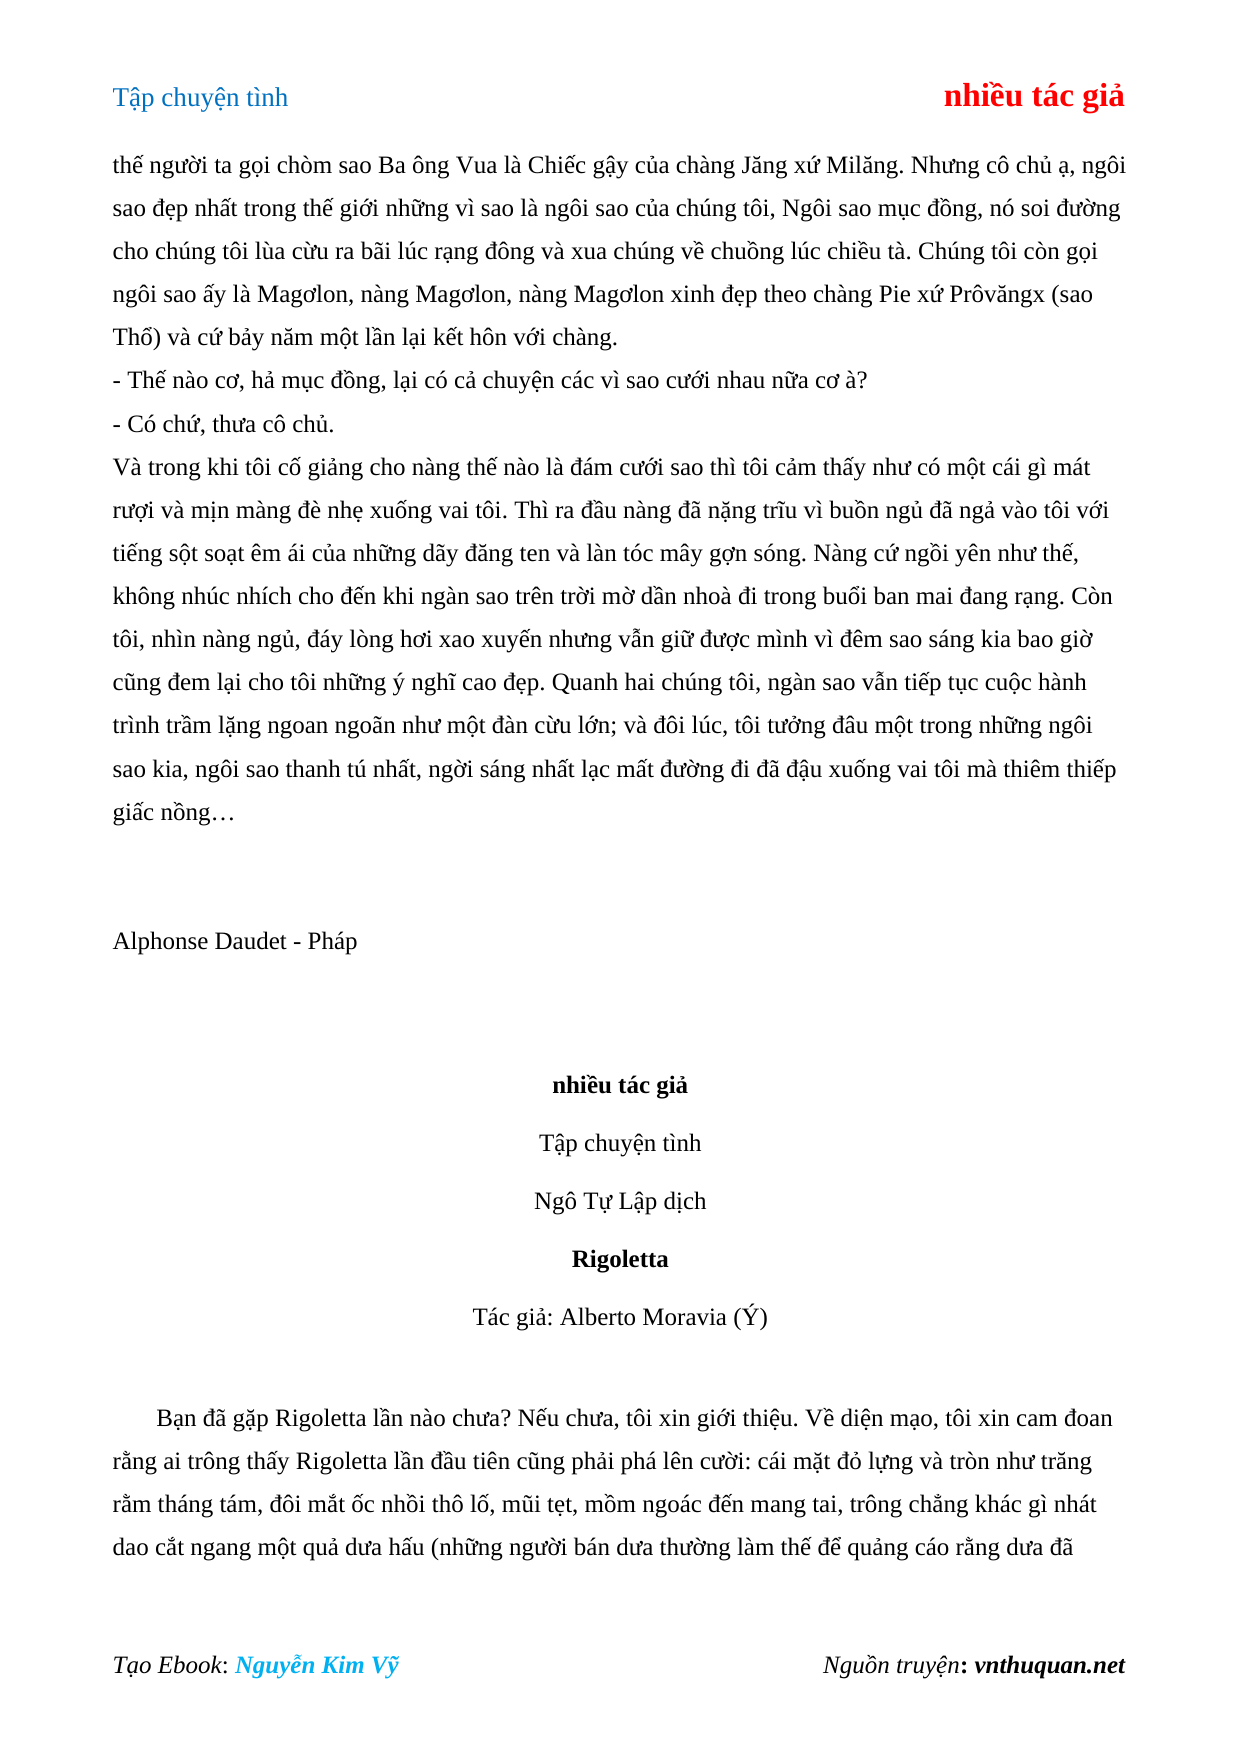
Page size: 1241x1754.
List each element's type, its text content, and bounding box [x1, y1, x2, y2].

text nhiều tác giả [112, 1070, 1128, 1099]
text Tác giả: Alberto Moravia (Ý) [112, 1302, 1128, 1331]
text Ngô Tự Lập dịch [112, 1186, 1128, 1215]
text Tập chuyện tình [112, 1128, 1128, 1157]
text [112, 150, 1128, 998]
text Rigoletta [112, 1244, 1128, 1273]
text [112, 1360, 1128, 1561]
